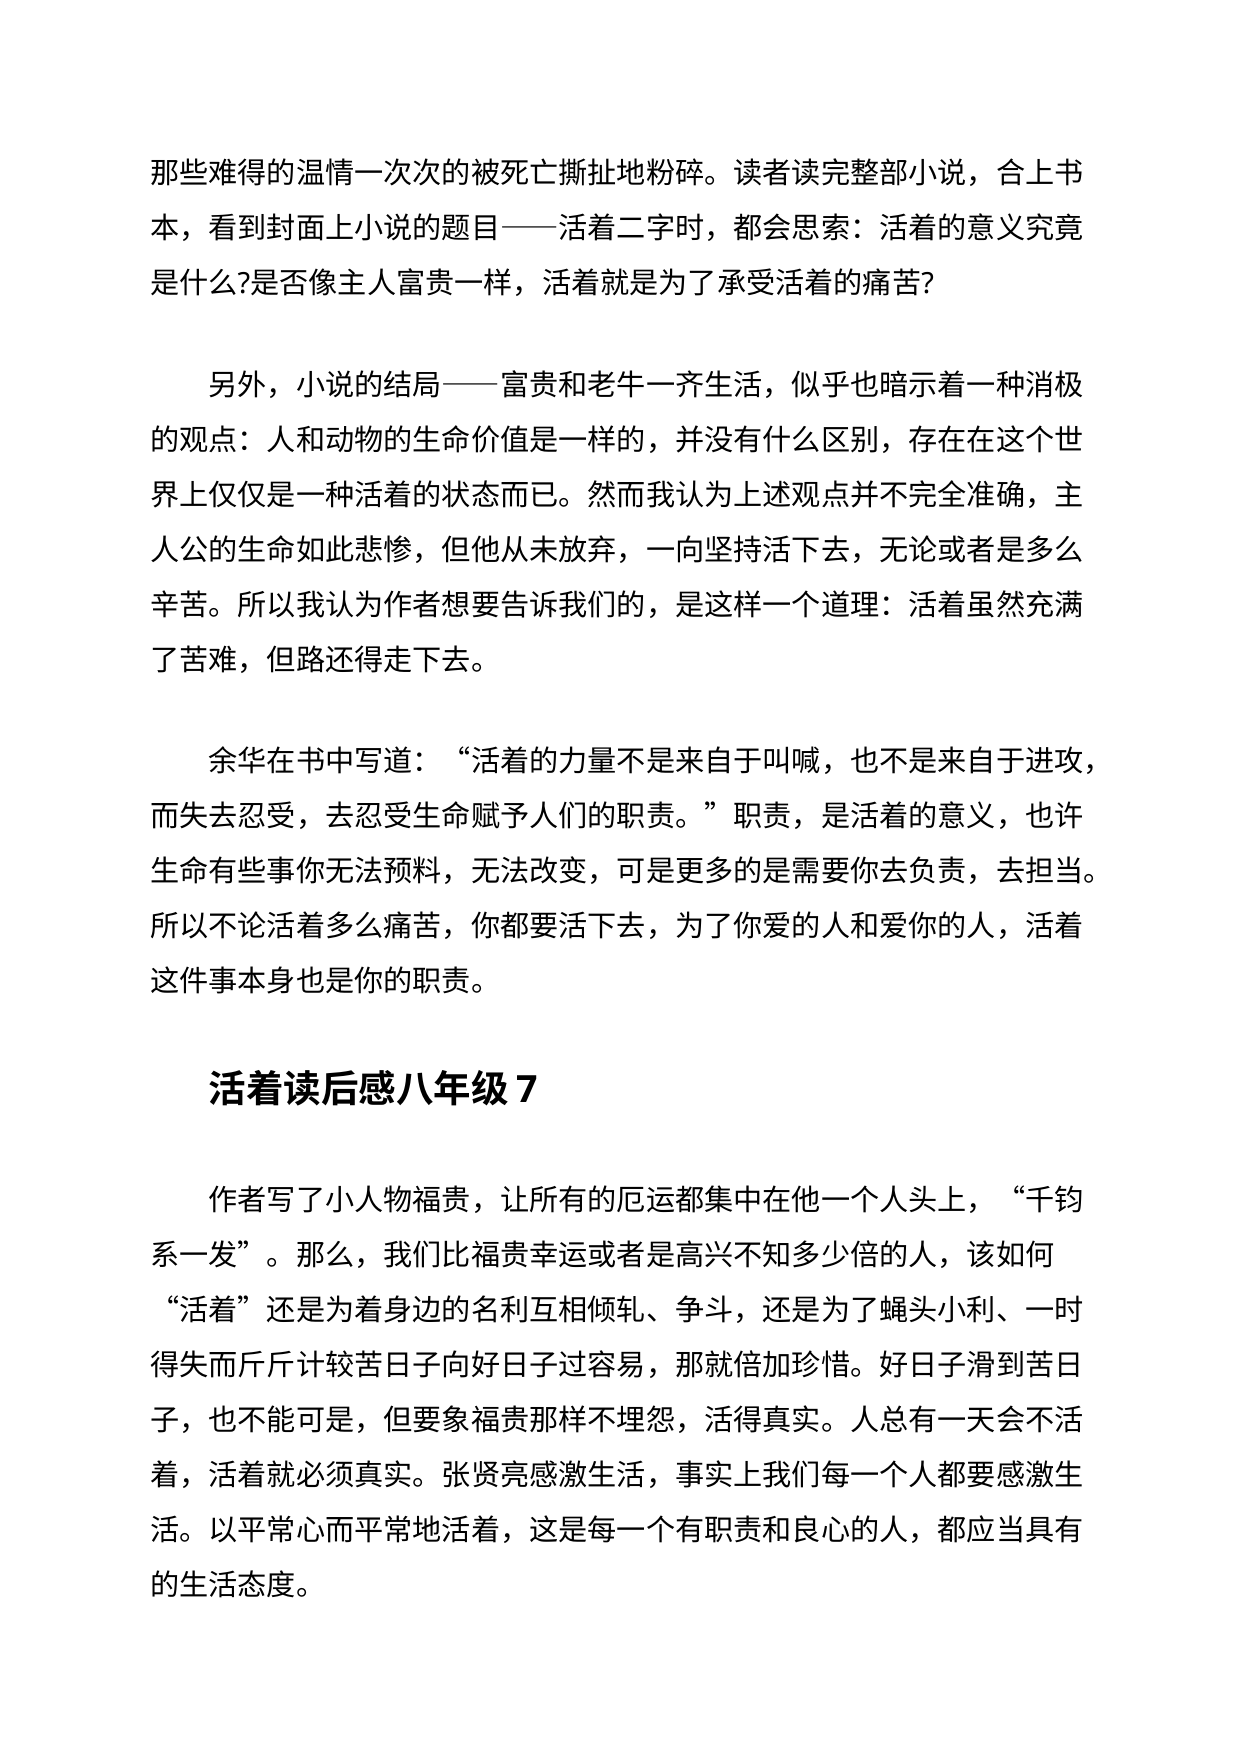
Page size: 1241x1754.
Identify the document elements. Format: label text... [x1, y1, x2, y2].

text 作者写了小人物福贵，让所有的厄运都集中在他一个人头上，“千钧系一发”。那么，我们比福贵幸运或者是高兴不知多少倍的人，该如何“活着”还是为着身边的名利互相倾轧、争斗，还是为了蝇头小利、一时得失而斤斤计较苦日子向好日子过容易，那就倍加珍惜。好日子滑到苦日子，也不能可是，但要象福贵那样不埋怨，活得真实。人总有一天会不活着，活着就必须真实。张贤亮感激生活，事实上我们每一个人都要感激生活。以平常心而平常地活着，这是每一个有职责和良心的人，都应当具有的生活态度。 [150, 1177, 1090, 1603]
text 余华在书中写道：“活着的力量不是来自于叫喊，也不是来自于进攻，而失去忍受，去忍受生命赋予人们的职责。”职责，是活着的意义，也许生命有些事你无法预料，无法改变，可是更多的是需要你去负责，去担当。所以不论活着多么痛苦，你都要活下去，为了你爱的人和爱你的人，活着这件事本身也是你的职责。 [150, 738, 1090, 1000]
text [150, 150, 1090, 302]
text 另外，小说的结局——富贵和老牛一齐生活，似乎也暗示着一种消极的观点：人和动物的生命价值是一样的，并没有什么区别，存在在这个世界上仅仅是一种活着的状态而已。然而我认为上述观点并不完全准确，主人公的生命如此悲惨，但他从未放弃，一向坚持活下去，无论或者是多么辛苦。所以我认为作者想要告诉我们的，是这样一个道理：活着虽然充满了苦难，但路还得走下去。 [150, 362, 1090, 678]
text 活着读后感八年级7 [150, 1059, 1090, 1114]
